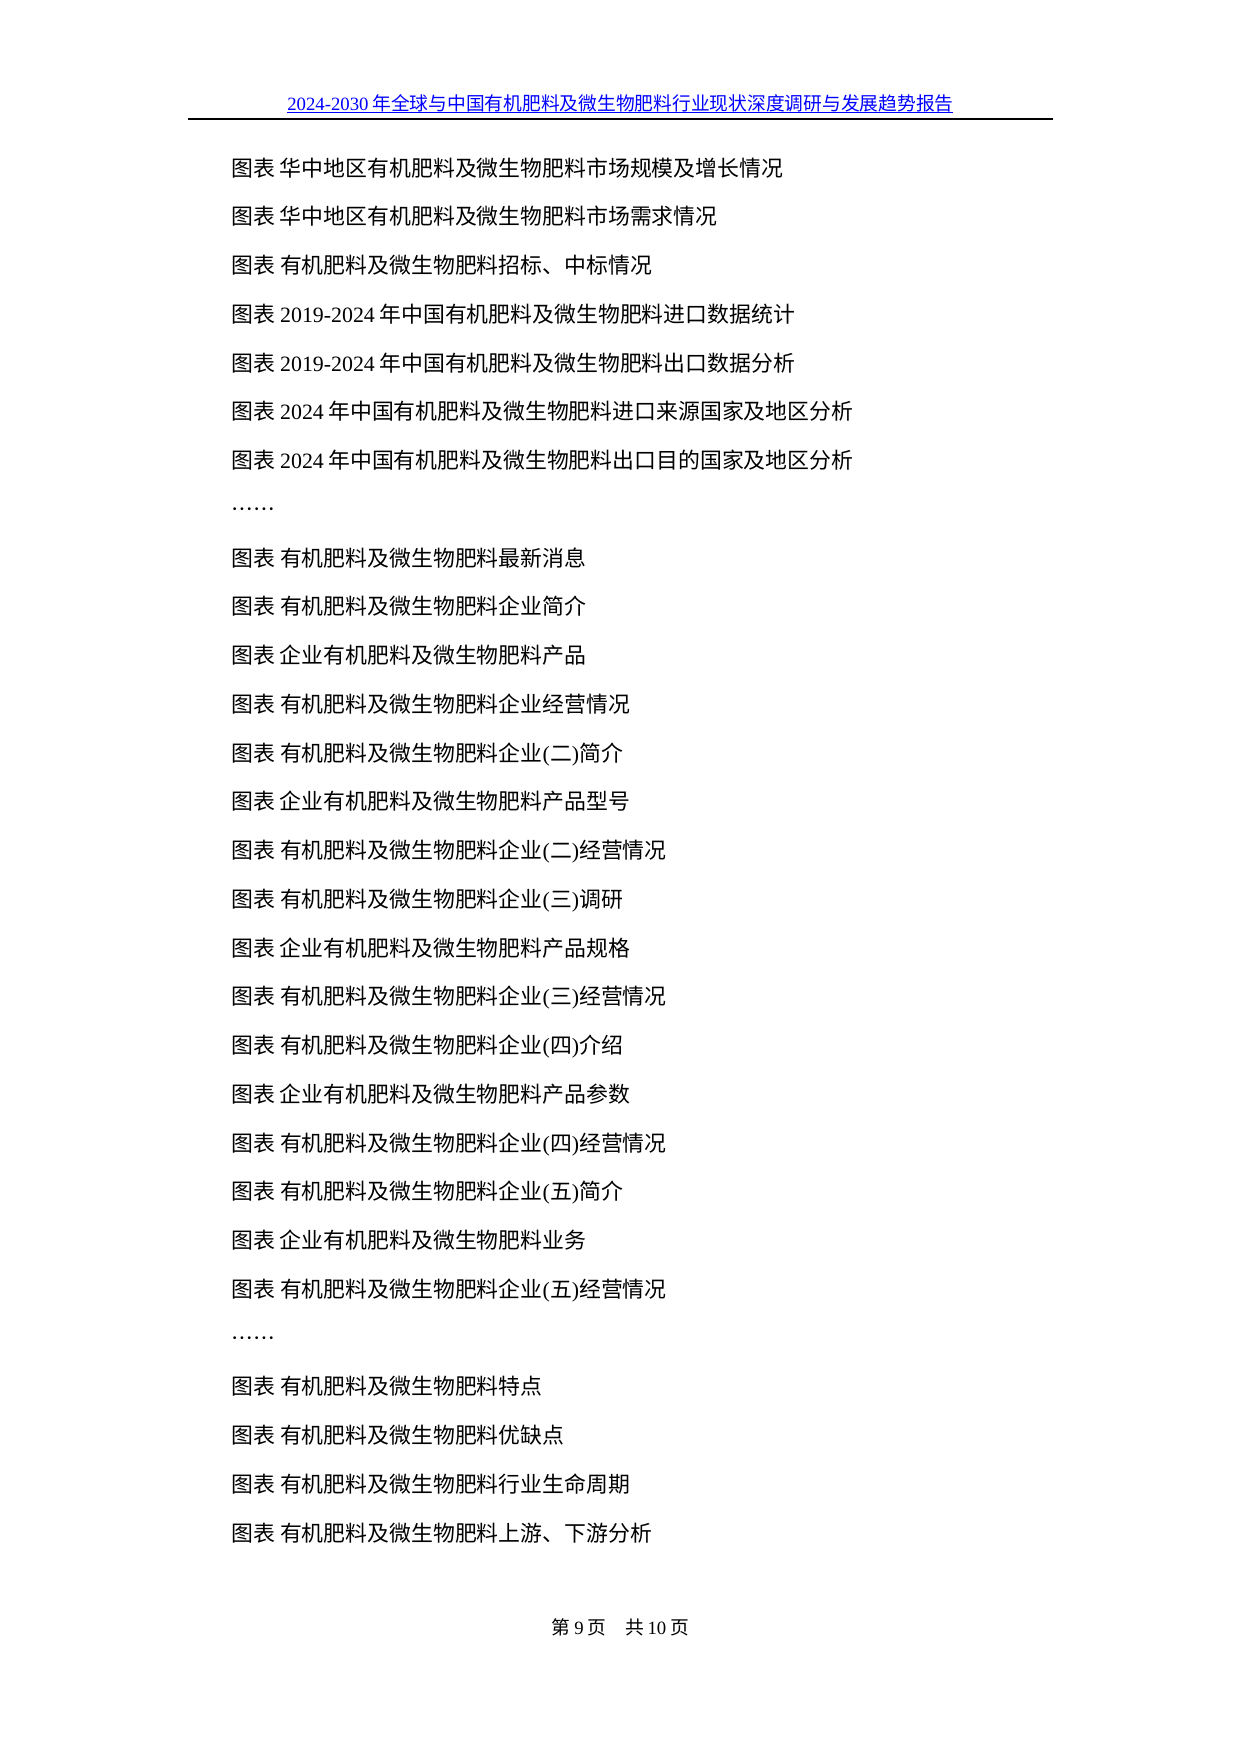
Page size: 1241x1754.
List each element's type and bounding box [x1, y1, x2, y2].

text [187, 150, 1053, 1548]
